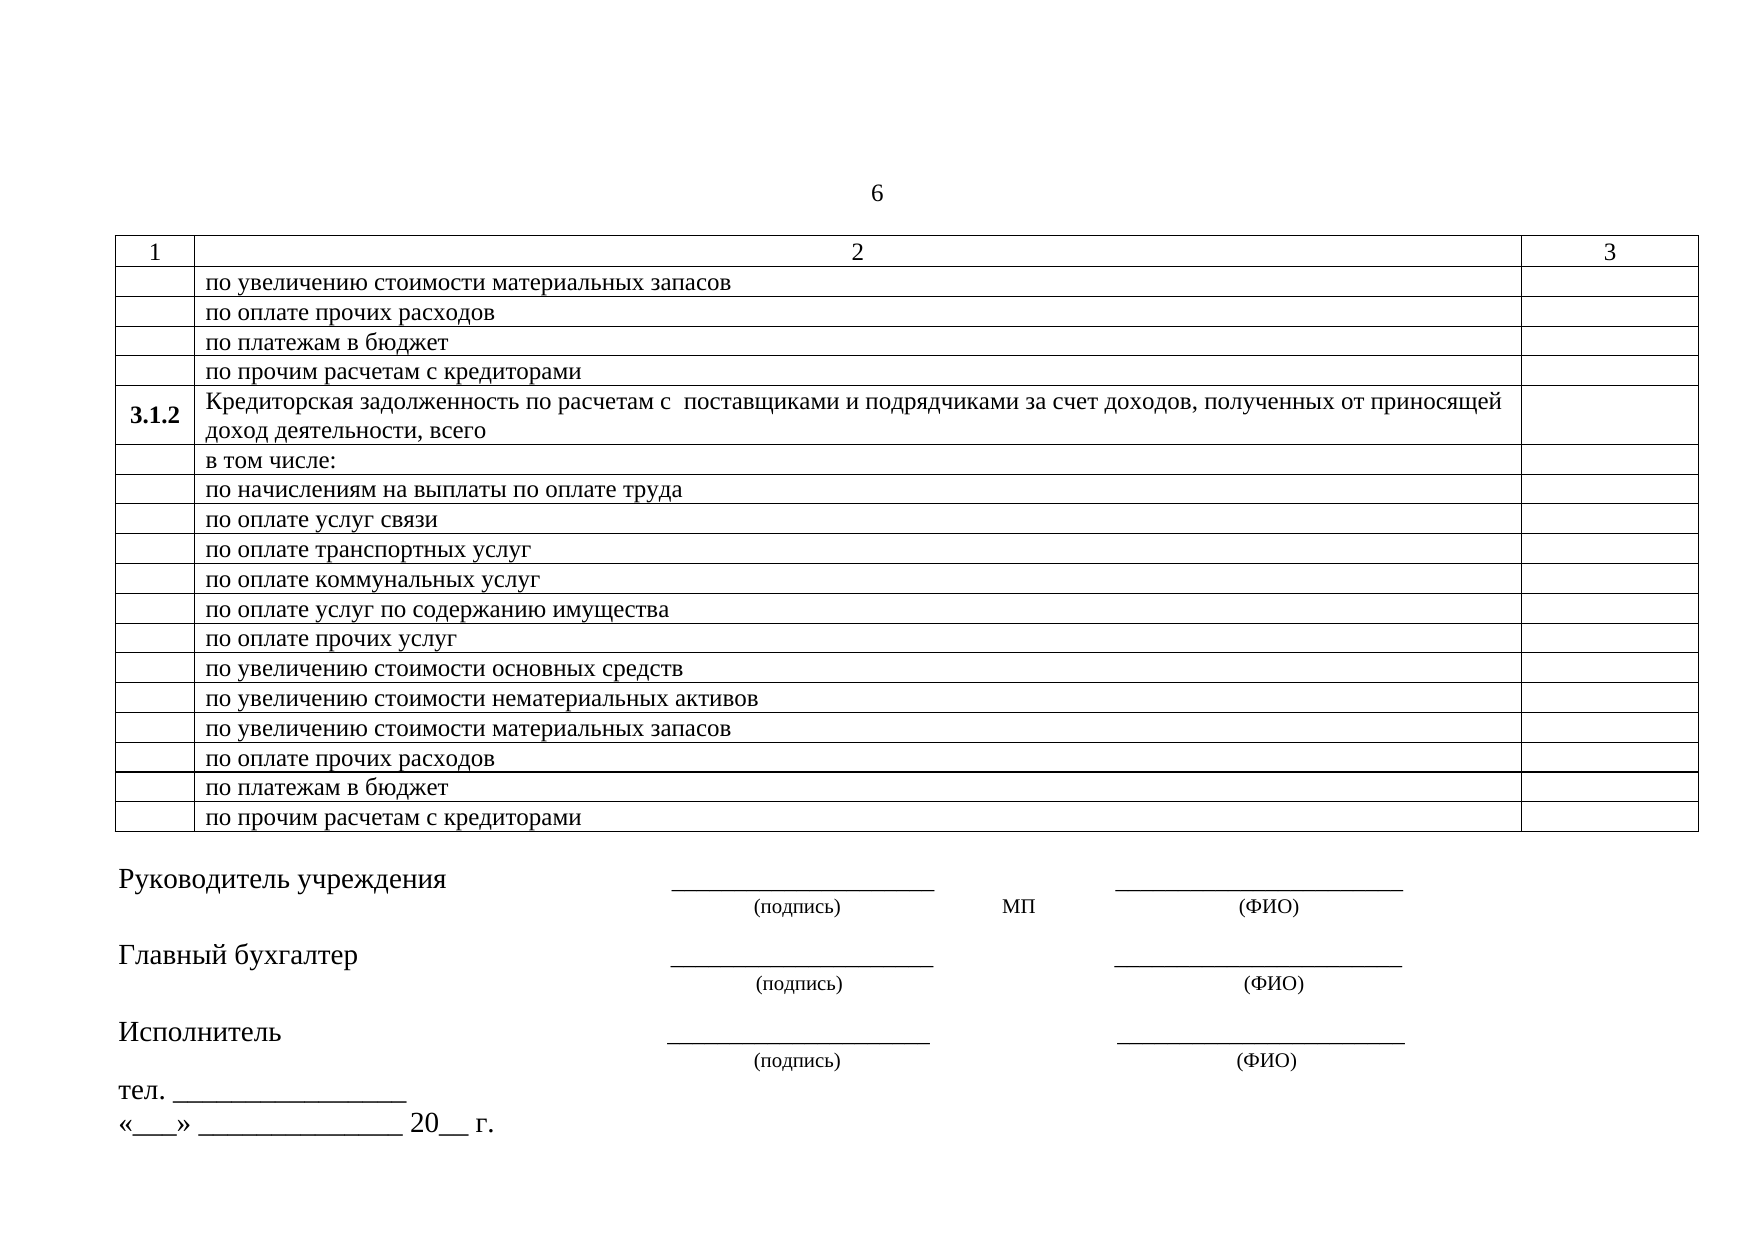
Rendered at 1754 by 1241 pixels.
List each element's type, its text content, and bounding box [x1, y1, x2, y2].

table_cell по оплате услуг связи [195, 504, 1521, 533]
text Главный бухгалтер _____________________ _______________________ [118, 937, 1636, 971]
text (подпись) (ФИО) [118, 1048, 1636, 1072]
table_cell [1522, 297, 1698, 326]
table_cell [1522, 445, 1698, 473]
table_cell [1522, 683, 1698, 712]
table_cell [1522, 386, 1698, 444]
table_header 3 [1522, 236, 1698, 266]
table_header 1 [116, 236, 194, 266]
table_cell по оплате коммунальных услуг [195, 564, 1521, 593]
table_cell по увеличению стоимости основных средств [195, 653, 1521, 682]
table_cell [116, 534, 194, 563]
table_cell по увеличению стоимости нематериальных активов [195, 683, 1521, 712]
table_cell [1522, 475, 1698, 503]
table_cell по начислениям на выплаты по оплате труда [195, 475, 1521, 503]
table_cell по прочим расчетам с кредиторами [195, 802, 1521, 831]
table_cell [116, 445, 194, 473]
table_cell [1522, 624, 1698, 652]
table_cell [116, 475, 194, 503]
table_cell по прочим расчетам с кредиторами [195, 356, 1521, 385]
table_cell [1522, 773, 1698, 801]
table_cell [116, 802, 194, 831]
table_cell [116, 713, 194, 742]
text 6 [118, 178, 1636, 206]
table_cell 3.1.2 [116, 386, 194, 444]
table_header 2 [195, 236, 1521, 266]
table_cell [116, 743, 194, 771]
text «___» ______________ 20__ г. [118, 1105, 1636, 1139]
table_cell [116, 564, 194, 593]
table_cell [1522, 594, 1698, 622]
table_cell [116, 267, 194, 296]
table_cell по оплате транспортных услуг [195, 534, 1521, 563]
table_cell [116, 594, 194, 622]
table_cell [1522, 534, 1698, 563]
table_cell по платежам в бюджет [195, 773, 1521, 801]
text (подпись) МП (ФИО) [118, 894, 1636, 918]
table_cell по оплате прочих услуг [195, 624, 1521, 652]
table_cell по увеличению стоимости материальных запасов [195, 713, 1521, 742]
table_cell [116, 327, 194, 355]
text (подпись) (ФИО) [118, 971, 1636, 995]
table_cell [116, 504, 194, 533]
table_cell [1522, 356, 1698, 385]
table_cell по оплате услуг по содержанию имущества [195, 594, 1521, 622]
table_cell [1522, 267, 1698, 296]
table_cell [1522, 504, 1698, 533]
table_cell [1522, 743, 1698, 771]
table_cell в том числе: [195, 445, 1521, 473]
text Исполнитель _____________________ _______________________ [118, 1014, 1636, 1048]
table_cell по оплате прочих расходов [195, 297, 1521, 326]
table_cell по оплате прочих расходов [195, 743, 1521, 771]
table_cell по платежам в бюджет [195, 327, 1521, 355]
table_cell Кредиторская задолженность по расчетам с поставщиками и подрядчиками за счет доходов, полученных от приносящей доход деятельности, всего [195, 386, 1521, 444]
table_cell [1522, 327, 1698, 355]
text Руководитель учреждения _____________________ _______________________ [118, 861, 1636, 894]
table_cell по увеличению стоимости материальных запасов [195, 267, 1521, 296]
table_cell [116, 624, 194, 652]
table_cell [1522, 802, 1698, 831]
table_cell [1522, 713, 1698, 742]
table_cell [116, 683, 194, 712]
table_cell [116, 653, 194, 682]
table_cell [116, 356, 194, 385]
text тел. ________________ [118, 1072, 1636, 1105]
table_cell [1522, 564, 1698, 593]
table_cell [1522, 653, 1698, 682]
table_cell [116, 773, 194, 801]
table_cell [116, 297, 194, 326]
